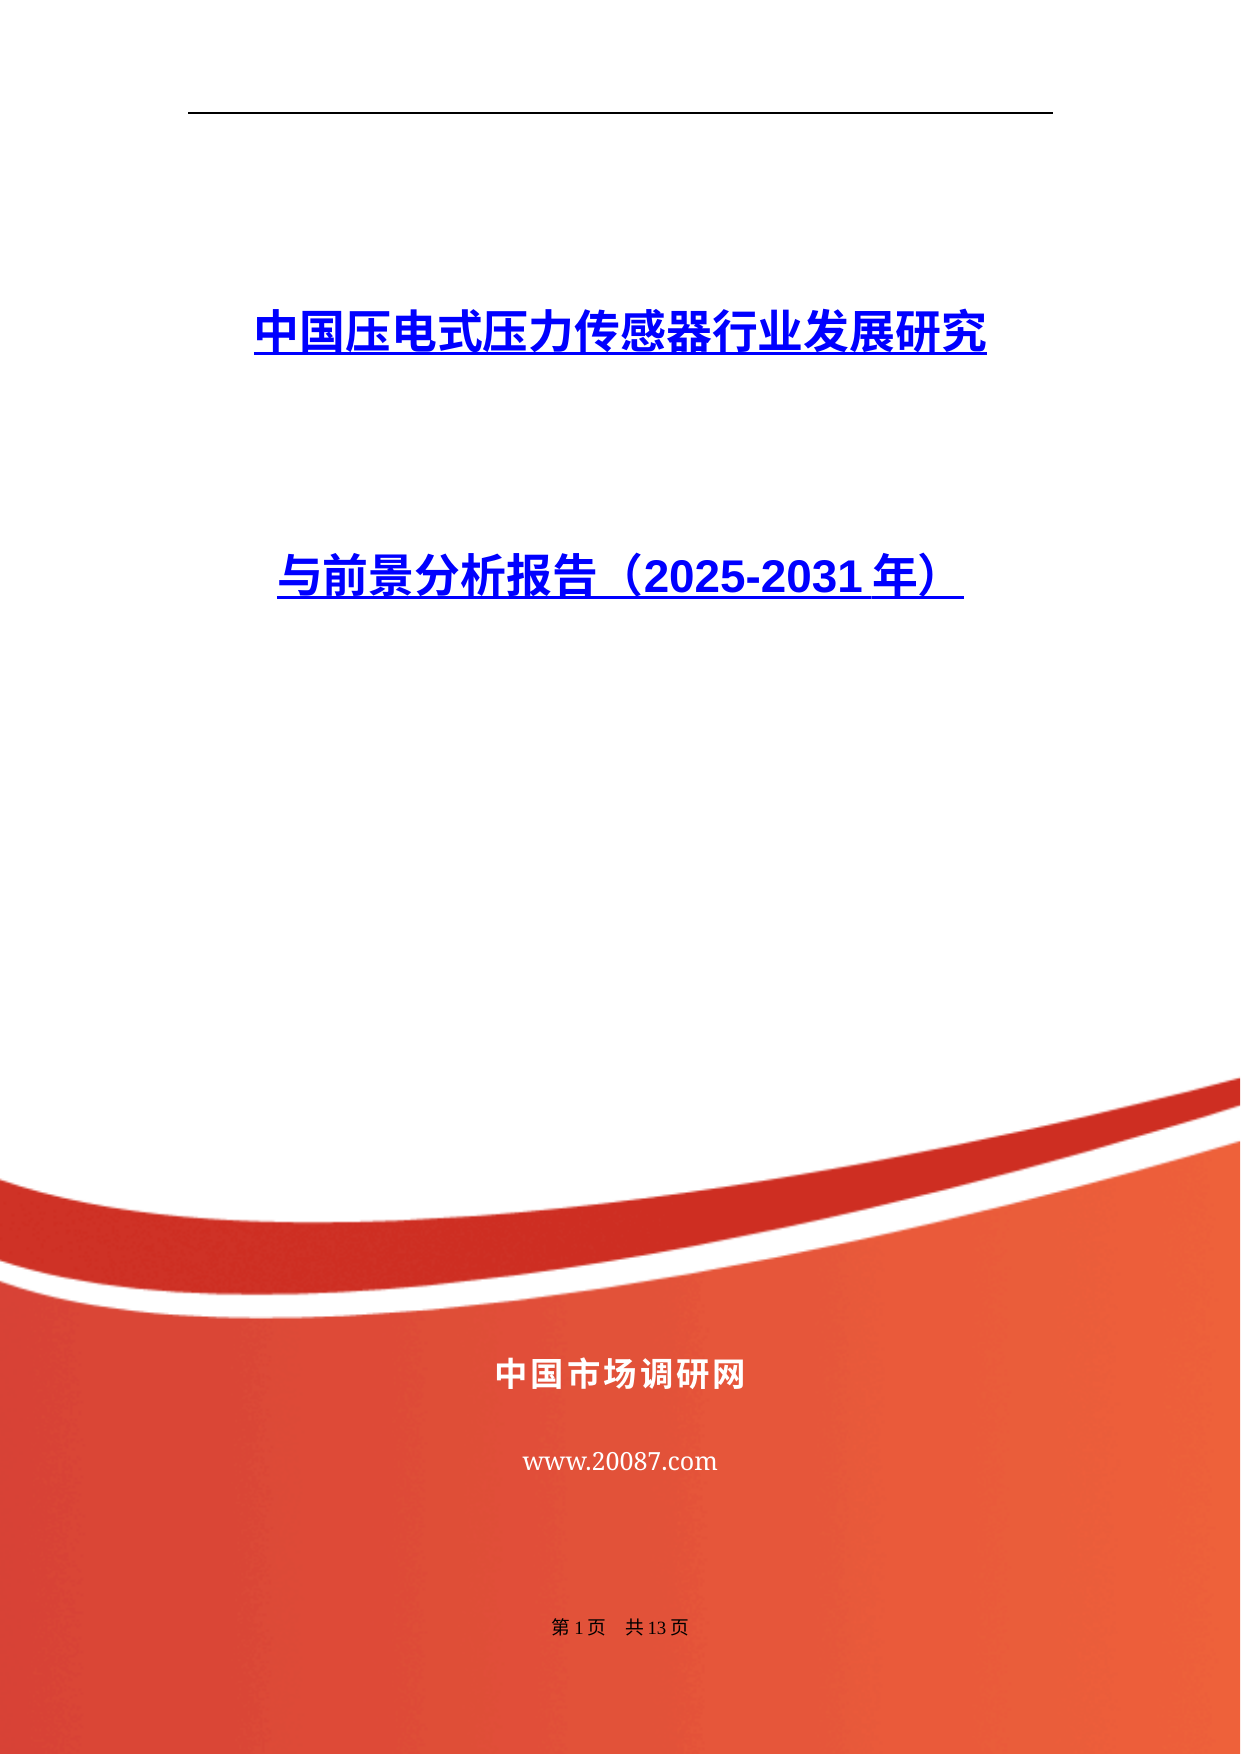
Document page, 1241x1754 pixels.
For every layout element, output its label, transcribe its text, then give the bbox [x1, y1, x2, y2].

picture [0, 1006, 1241, 1754]
table_header 中国压电式压力传感器行业发展研究与前景分析报告（2025-2031年） [188, 207, 1053, 773]
text www.20087.com [187, 1428, 1053, 1493]
subtitle 中国市场调研网 [187, 1339, 1053, 1404]
